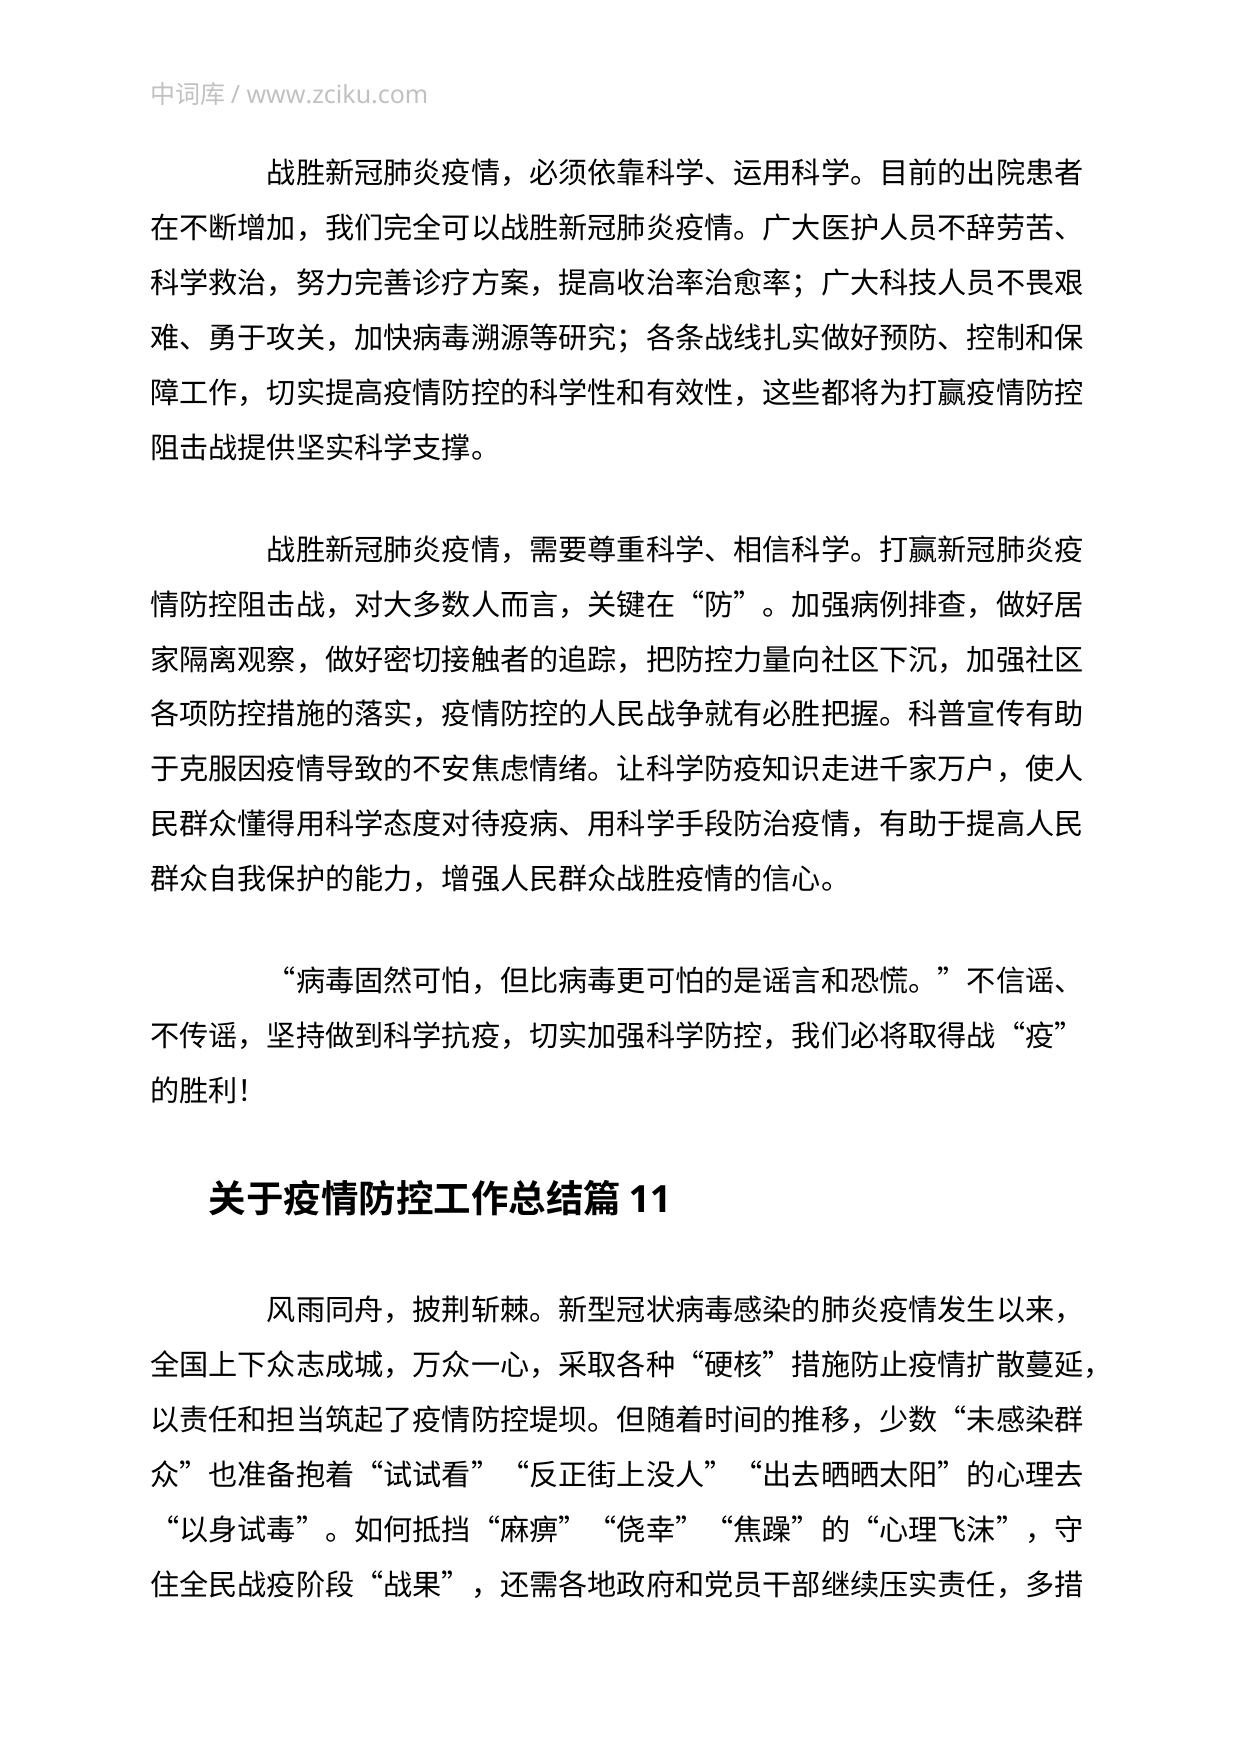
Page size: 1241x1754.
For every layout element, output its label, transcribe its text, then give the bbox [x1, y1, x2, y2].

text “病毒固然可怕，但比病毒更可怕的是谣言和恐慌。”不信谣、不传谣，坚持做到科学抗疫，切实加强科学防控，我们必将取得战“疫”的胜利！ [150, 957, 1090, 1109]
text 战胜新冠肺炎疫情，需要尊重科学、相信科学。打赢新冠肺炎疫情防控阻击战，对大多数人而言，关键在“防”。加强病例排查，做好居家隔离观察，做好密切接触者的追踪，把防控力量向社区下沉，加强社区各项防控措施的落实，疫情防控的人民战争就有必胜把握。科普宣传有助于克服因疫情导致的不安焦虑情绪。让科学防疫知识走进千家万户，使人民群众懂得用科学态度对待疫病、用科学手段防治疫情，有助于提高人民群众自我保护的能力，增强人民群众战胜疫情的信心。 [150, 526, 1090, 898]
text 关于疫情防控工作总结篇11 [150, 1169, 1090, 1223]
text 战胜新冠肺炎疫情，必须依靠科学、运用科学。目前的出院患者在不断增加，我们完全可以战胜新冠肺炎疫情。广大医护人员不辞劳苦、科学救治，努力完善诊疗方案，提高收治率治愈率；广大科技人员不畏艰难、勇于攻关，加快病毒溯源等研究；各条战线扎实做好预防、控制和保障工作，切实提高疫情防控的科学性和有效性，这些都将为打赢疫情防控阻击战提供坚实科学支撑。 [150, 150, 1090, 467]
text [150, 1287, 1090, 1603]
